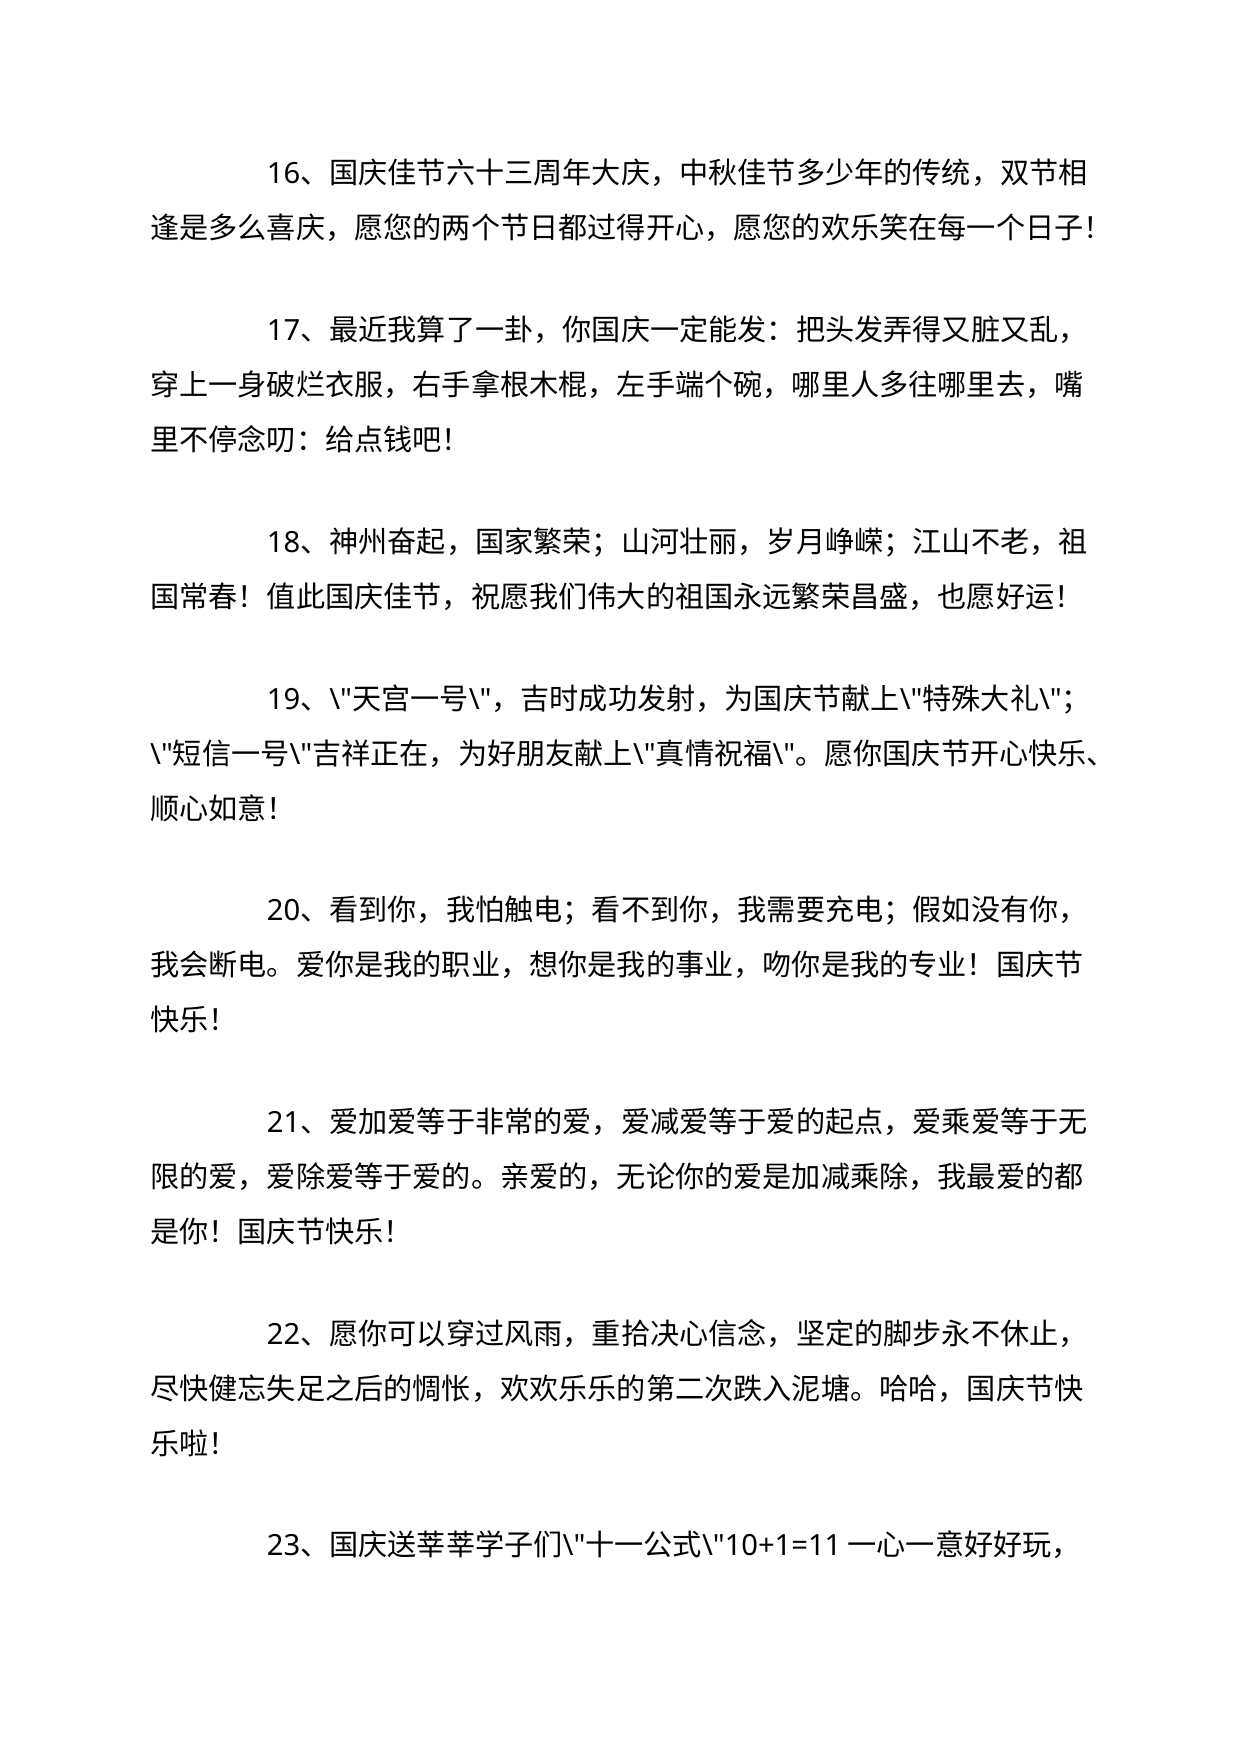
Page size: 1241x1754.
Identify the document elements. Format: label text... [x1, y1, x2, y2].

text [150, 1522, 1090, 1564]
text 18、神州奋起，国家繁荣；山河壮丽，岁月峥嵘；江山不老，祖国常春！值此国庆佳节，祝愿我们伟大的祖国永远繁荣昌盛，也愿好运！ [150, 518, 1090, 616]
text 21、爱加爱等于非常的爱，爱减爱等于爱的起点，爱乘爱等于无限的爱，爱除爱等于爱的。亲爱的，无论你的爱是加减乘除，我最爱的都是你！国庆节快乐！ [150, 1099, 1090, 1251]
text 19、\"天宫一号\"，吉时成功发射，为国庆节献上\"特殊大礼\"；\"短信一号\"吉祥正在，为好朋友献上\"真情祝福\"。愿你国庆节开心快乐、顺心如意！ [150, 675, 1090, 827]
text 16、国庆佳节六十三周年大庆，中秋佳节多少年的传统，双节相逢是多么喜庆，愿您的两个节日都过得开心，愿您的欢乐笑在每一个日子！ [150, 150, 1090, 247]
text 22、愿你可以穿过风雨，重拾决心信念，坚定的脚步永不休止，尽快健忘失足之后的惆怅，欢欢乐乐的第二次跌入泥塘。哈哈，国庆节快乐啦！ [150, 1310, 1090, 1462]
text 17、最近我算了一卦，你国庆一定能发：把头发弄得又脏又乱，穿上一身破烂衣服，右手拿根木棍，左手端个碗，哪里人多往哪里去，嘴里不停念叨：给点钱吧！ [150, 307, 1090, 459]
text 20、看到你，我怕触电；看不到你，我需要充电；假如没有你，我会断电。爱你是我的职业，想你是我的事业，吻你是我的专业！国庆节快乐！ [150, 887, 1090, 1039]
